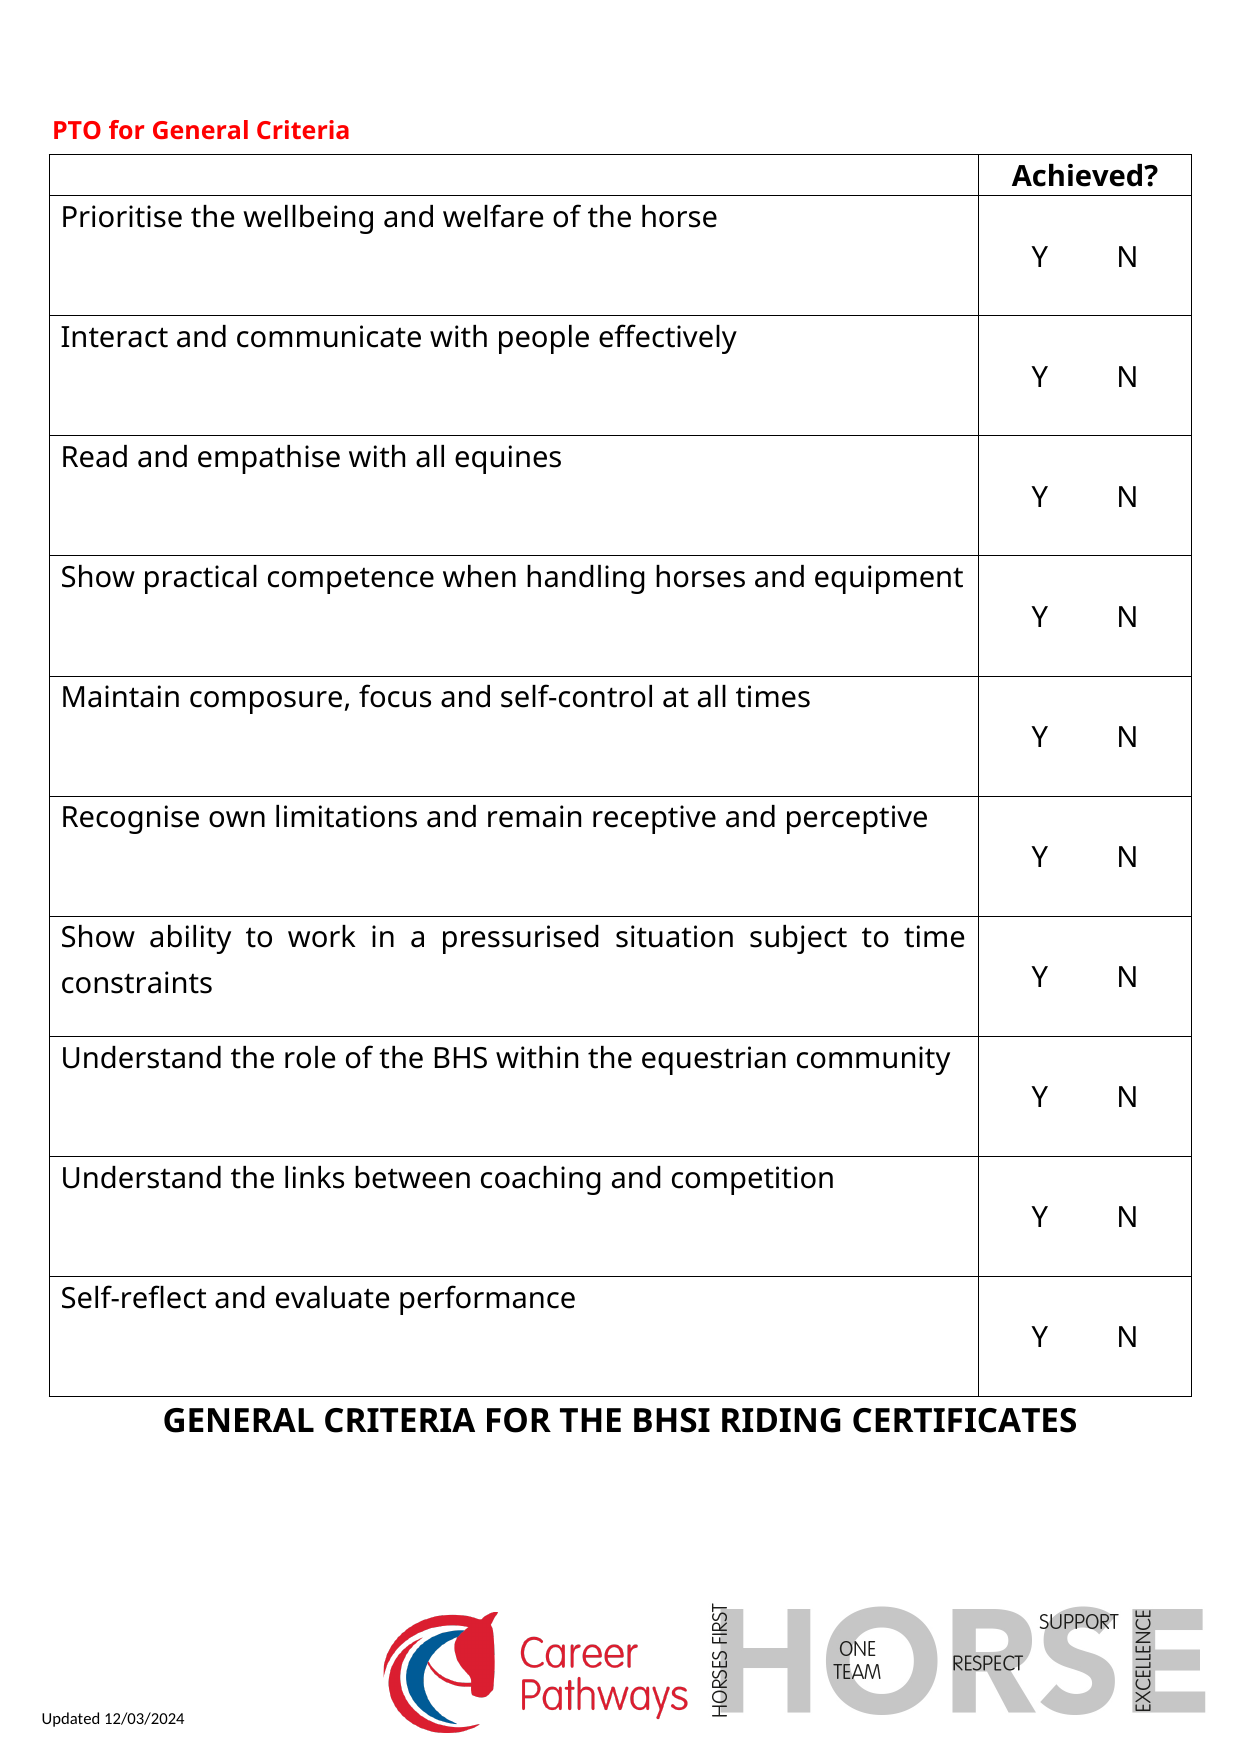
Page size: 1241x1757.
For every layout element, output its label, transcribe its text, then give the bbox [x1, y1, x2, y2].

picture [704, 1594, 1213, 1723]
table_cell Y N [979, 316, 1191, 435]
table_cell Self-reflect and evaluate performance [50, 1277, 978, 1396]
table_cell Interact and communicate with people effectively [50, 316, 978, 435]
table_header Achieved? [979, 155, 1191, 195]
table_cell Recognise own limitations and remain receptive and perceptive [50, 797, 978, 916]
table_cell Y N [979, 436, 1191, 555]
table_cell Y N [979, 797, 1191, 916]
table_cell Y N [979, 677, 1191, 796]
table_cell Prioritise the wellbeing and welfare of the horse [50, 196, 978, 315]
table_cell Read and empathise with all equines [50, 436, 978, 555]
table_cell Show ability to work in a pressurised situation subject to time constraints [50, 917, 978, 1036]
text PTO for General Criteria [0, 112, 1240, 147]
table_cell Y N [979, 1157, 1191, 1276]
table_cell Y N [979, 196, 1191, 315]
table_cell Understand the links between coaching and competition [50, 1157, 978, 1276]
table_header [50, 155, 978, 195]
table_cell Y N [979, 1037, 1191, 1156]
text GENERAL CRITERIA FOR THE BHSI RIDING CERTIFICATES [0, 249, 1240, 1443]
table_cell Maintain composure, focus and self-control at all times [50, 677, 978, 796]
table_cell Y N [979, 917, 1191, 1036]
table_cell Understand the role of the BHS within the equestrian community [50, 1037, 978, 1156]
table_cell Y N [979, 1277, 1191, 1396]
table_cell Y N [979, 556, 1191, 676]
table_cell Show practical competence when handling horses and equipment [50, 556, 978, 676]
